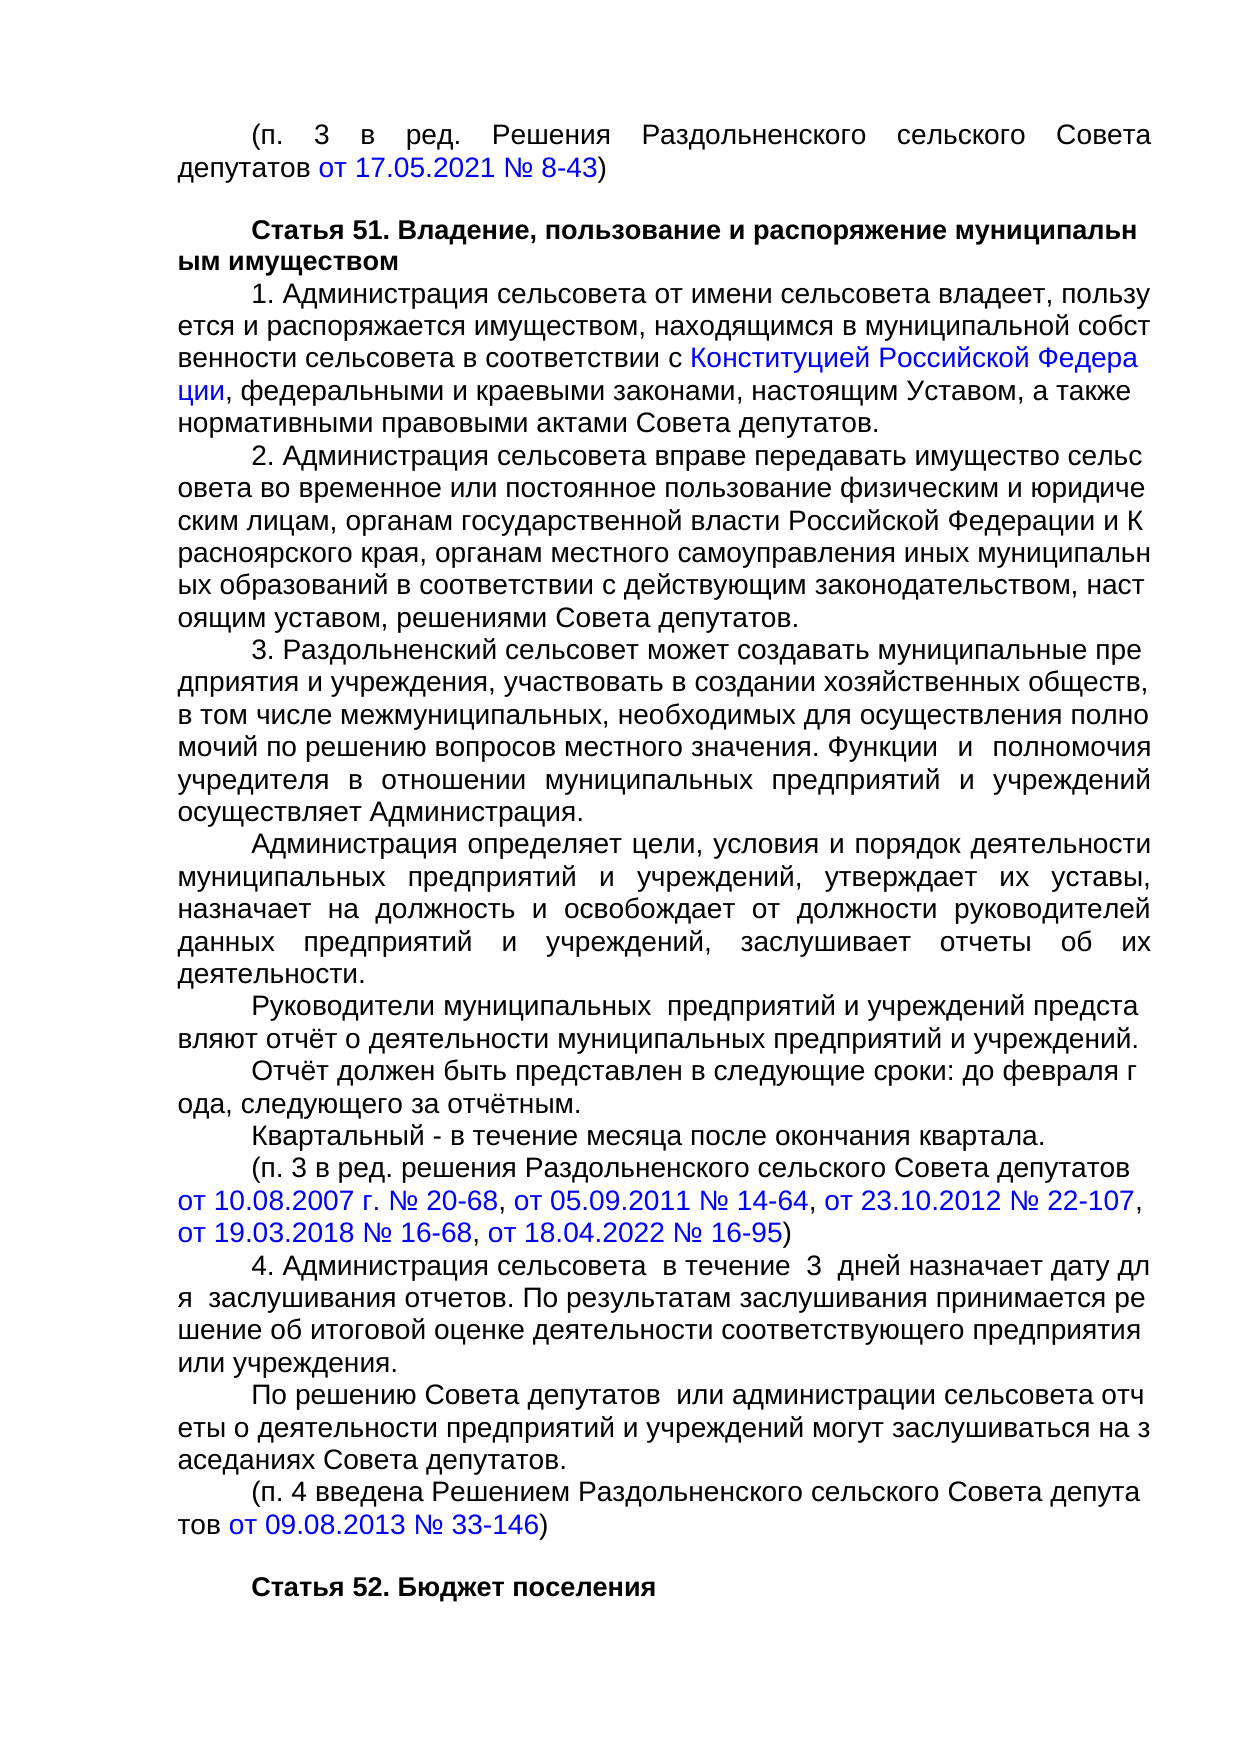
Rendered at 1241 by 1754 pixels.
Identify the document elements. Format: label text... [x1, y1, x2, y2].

text 2. Администрация сельсовета вправе передавать имущество сельсовета во временное или постоянное пользование физическим и юридическим лицам, органам государственной власти Российской Федерации и Красноярского края, органам местного самоуправления иных муниципальных образований в соответствии с действующим законодательством, настоящим уставом, решениями Совета депутатов. [177, 439, 1152, 633]
text (п. 3 в ред. решения Раздольненского сельского Совета депутатов от 10.08.2007 г. № 20-68, от 05.09.2011 № 14-64, от 23.10.2012 № 22-107, от 19.03.2018 № 16-68, от 18.04.2022 № 16-95) [177, 1151, 1152, 1248]
text Квартальный - в течение месяца после окончания квартала. [177, 1119, 1152, 1151]
text 3. Раздольненский сельсовет может создавать муниципальные предприятия и учреждения, участвовать в создании хозяйственных обществ, в том числе межмуниципальных, необходимых для осуществления полномочий по решению вопросов местного значения. Функции и полномочия учредителя в отношении муниципальных предприятий и учреждений осуществляет Администрация. [177, 633, 1152, 827]
text Руководители муниципальных предприятий и учреждений представляют отчёт о деятельности муниципальных предприятий и учреждений. [177, 989, 1152, 1054]
text 1. Администрация сельсовета от имени сельсовета владеет, пользуется и распоряжается имуществом, находящимся в муниципальной собственности сельсовета в соответствии с Конституцией Российской Федерации, федеральными и краевыми законами, настоящим Уставом, а также нормативными правовыми актами Совета депутатов. [177, 277, 1152, 439]
text Статья 52. Бюджет поселения [177, 1571, 1152, 1603]
text Статья 51. Владение, пользование и распоряжение муниципальным имуществом [177, 214, 1152, 277]
text (п. 4 введена Решением Раздольненского сельского Совета депутатов от 09.08.2013 № 33-146) [177, 1475, 1152, 1540]
text 4. Администрация сельсовета в течение 3 дней назначает дату для заслушивания отчетов. По результатам заслушивания принимается решение об итоговой оценке деятельности соответствующего предприятия или учреждения. [177, 1248, 1152, 1378]
text (п. 3 в ред. Решения Раздольненского сельского Совета депутатов от 17.05.2021 № 8-43) [177, 118, 1152, 183]
text Отчёт должен быть представлен в следующие сроки: до февраля года, следующего за отчётным. [177, 1054, 1152, 1119]
text По решению Совета депутатов или администрации сельсовета отчеты о деятельности предприятий и учреждений могут заслушиваться на заседаниях Совета депутатов. [177, 1378, 1152, 1475]
text Администрация определяет цели, условия и порядок деятельности муниципальных предприятий и учреждений, утверждает их уставы, назначает на должность и освобождает от должности руководителей данных предприятий и учреждений, заслушивает отчеты об их деятельности. [177, 827, 1152, 989]
